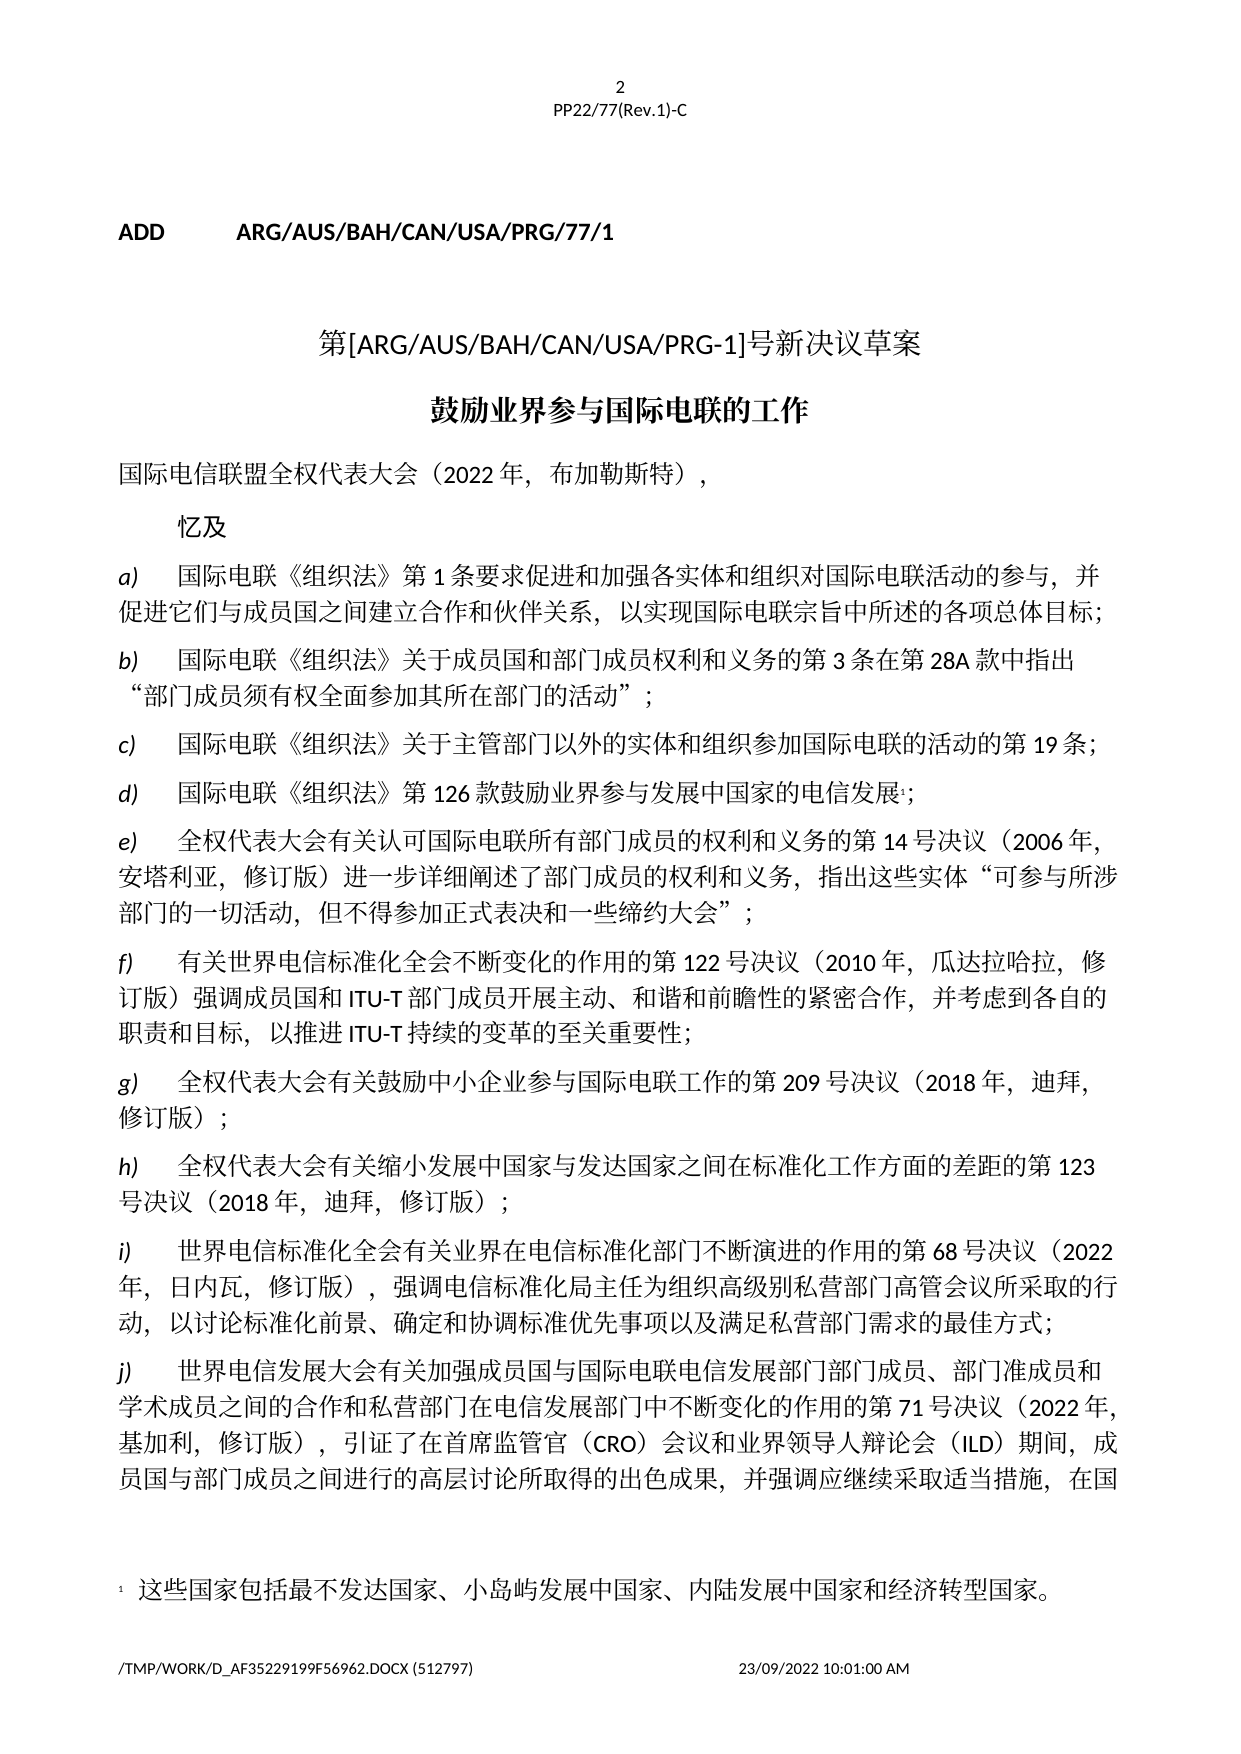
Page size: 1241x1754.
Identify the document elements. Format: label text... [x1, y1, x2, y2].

text e) 全权代表大会有关认可国际电联所有部门成员的权利和义务的第14号决议（2006年，安塔利亚，修订版）进一步详细阐述了部门成员的权利和义务，指出这些实体“可参与所涉部门的一切活动，但不得参加正式表决和一些缔约大会”； [118, 822, 543, 894]
title 国际电信联盟全权代表大会（2022年，布加勒斯特）， [118, 455, 1122, 491]
text g) 全权代表大会有关鼓励中小企业参与国际电联工作的第209号决议（2018年，迪拜，修订版）； [118, 1063, 1122, 1134]
text b) 国际电联《组织法》关于成员国和部门成员权利和义务的第3条在第28A款中指出“部门成员须有权全面参加其所在部门的活动”； [118, 641, 452, 713]
text d) 国际电联《组织法》第126款鼓励业界参与发展中国家的电信发展1； [118, 773, 1122, 809]
text c) 国际电联《组织法》关于主管部门以外的实体和组织参加国际电联的活动的第19条； [118, 725, 1122, 761]
text e) 全权代表大会有关认可国际电联所有部门成员的权利和义务的第14号决议（2006年，安塔利亚，修订版）进一步详细阐述了部门成员的权利和义务，指出这些实体“可参与所涉部门的一切活动，但不得参加正式表决和一些缔约大会”； [718, 822, 1122, 930]
text 忆及 [177, 508, 1122, 544]
text h) 全权代表大会有关缩小发展中国家与发达国家之间在标准化工作方面的差距的第123号决议（2018年，迪拜，修订版）； [118, 1147, 1122, 1219]
text i) 世界电信标准化全会有关业界在电信标准化部门不断演进的作用的第68号决议（2022年，日内瓦，修订版），强调电信标准化局主任为组织高级别私营部门高管会议所采取的行动，以讨论标准化前景、确定和协调标准优先事项以及满足私营部门需求的最佳方式； [118, 1231, 1122, 1339]
text 第[ARG/AUS/BAH/CAN/USA/PRG-1]号新决议草案 [118, 321, 1122, 363]
text f) 有关世界电信标准化全会不断变化的作用的第122号决议（2010年，瓜达拉哈拉，修订版）强调成员国和ITU-T部门成员开展主动、和谐和前瞻性的紧密合作，并考虑到各自的职责和目标，以推进ITU-T持续的变革的至关重要性； [532, 942, 1122, 1050]
text a) 国际电联《组织法》第1条要求促进和加强各实体和组织对国际电联活动的参与，并促进它们与成员国之间建立合作和伙伴关系，以实现国际电联宗旨中所述的各项总体目标； [118, 556, 525, 592]
text ADD ARG/AUS/BAH/CAN/USA/PRG/77/1 [118, 216, 1122, 246]
text b) 国际电联《组织法》关于成员国和部门成员权利和义务的第3条在第28A款中指出“部门成员须有权全面参加其所在部门的活动”； [618, 641, 1122, 713]
title 鼓励业界参与国际电联的工作 [118, 388, 1122, 430]
